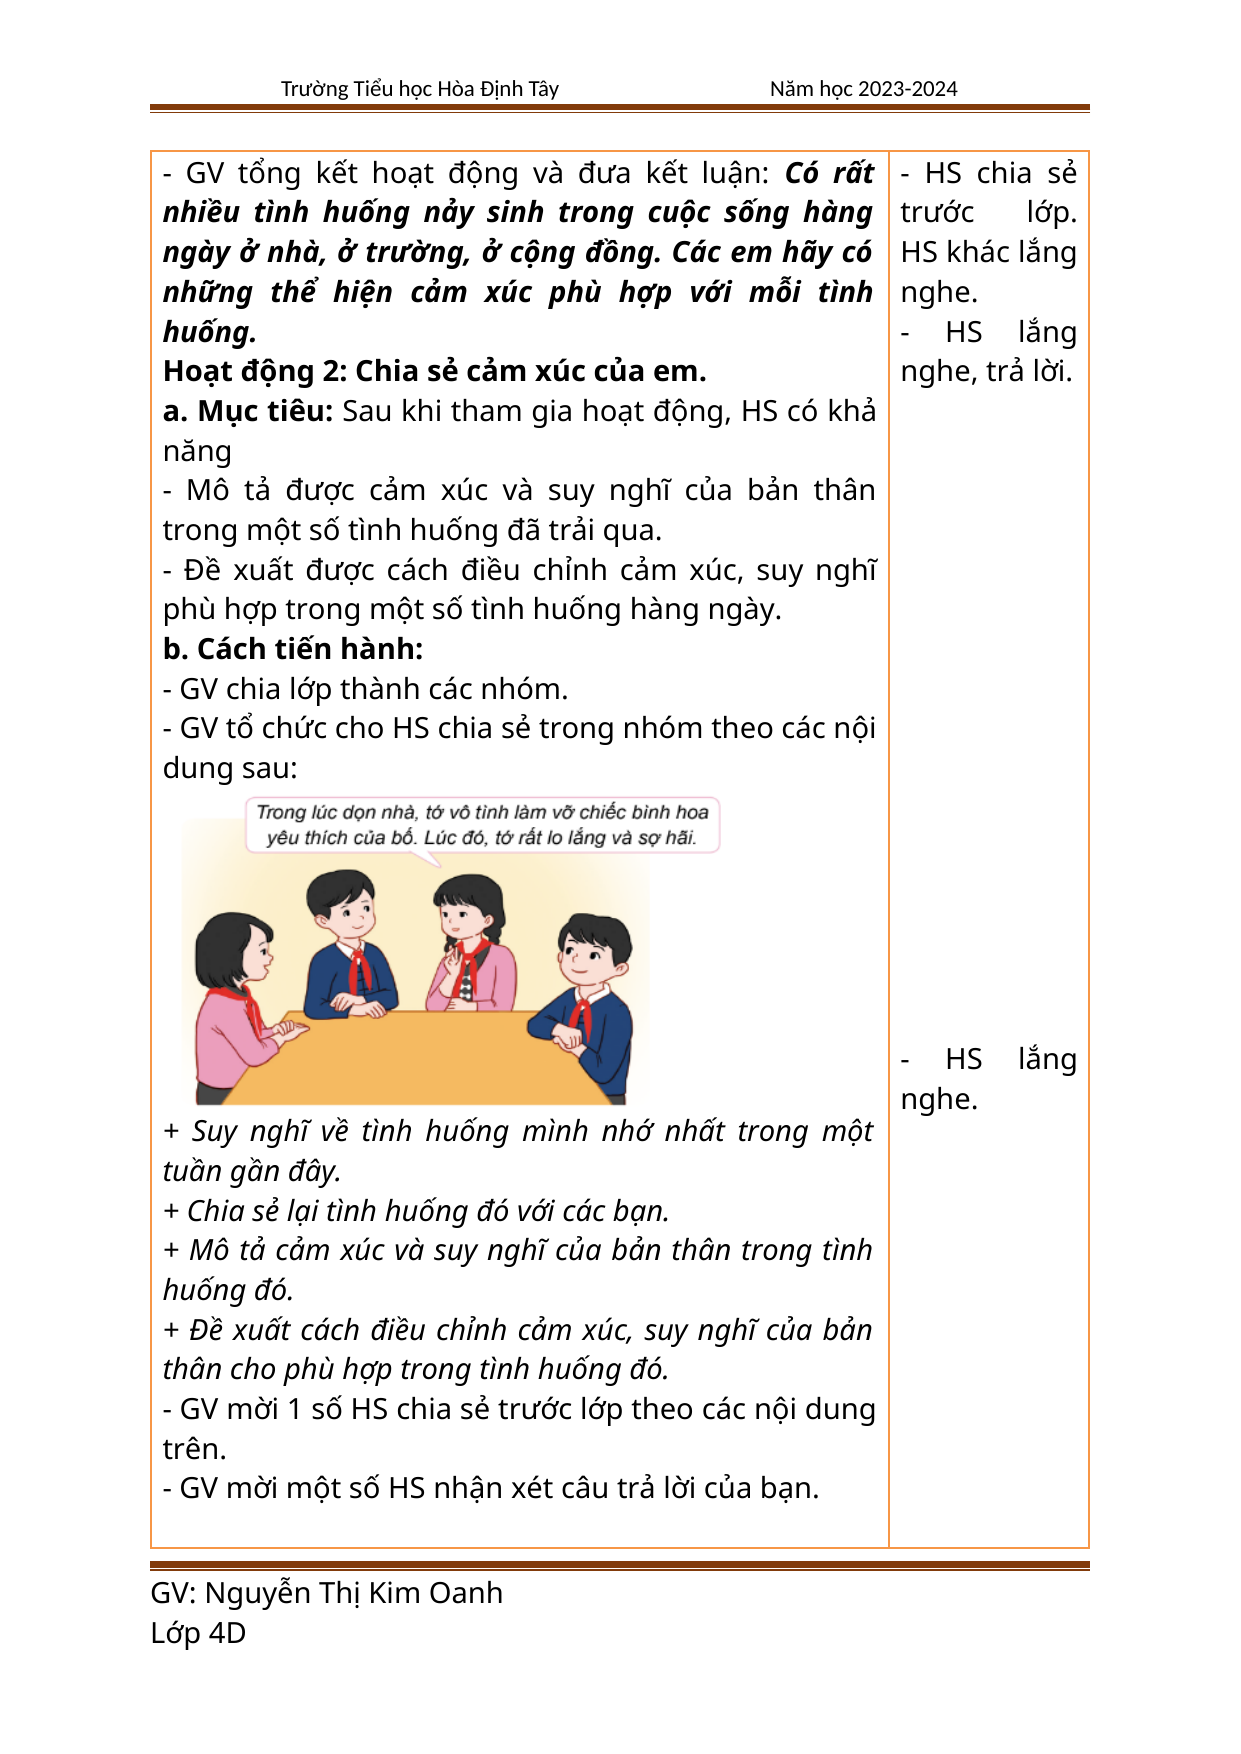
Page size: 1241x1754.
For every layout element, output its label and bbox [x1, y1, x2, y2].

table_cell [152, 152, 888, 1547]
table_cell [890, 152, 1088, 1547]
picture [162, 787, 730, 1111]
